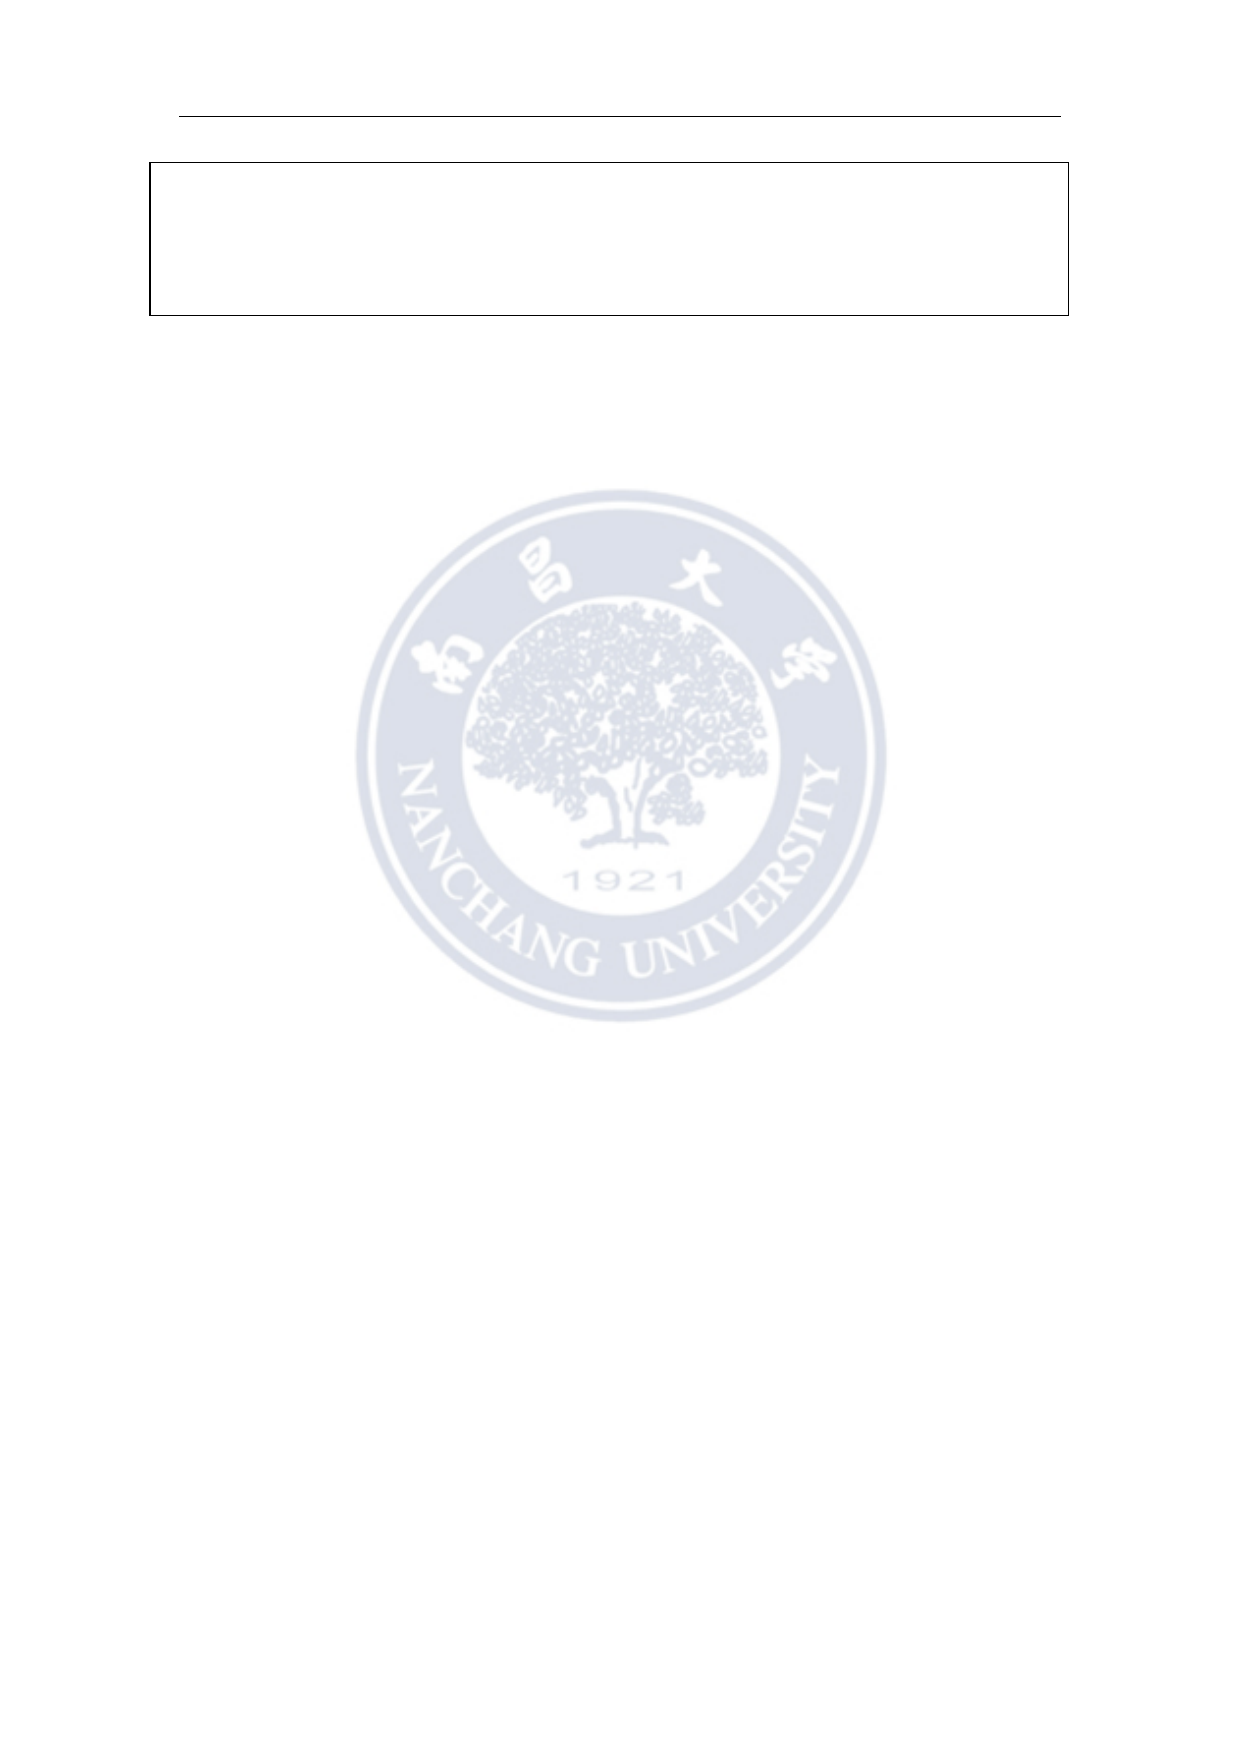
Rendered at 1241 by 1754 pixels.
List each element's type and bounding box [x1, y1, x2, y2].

picture [300, 434, 944, 1079]
table_cell [151, 163, 1068, 315]
